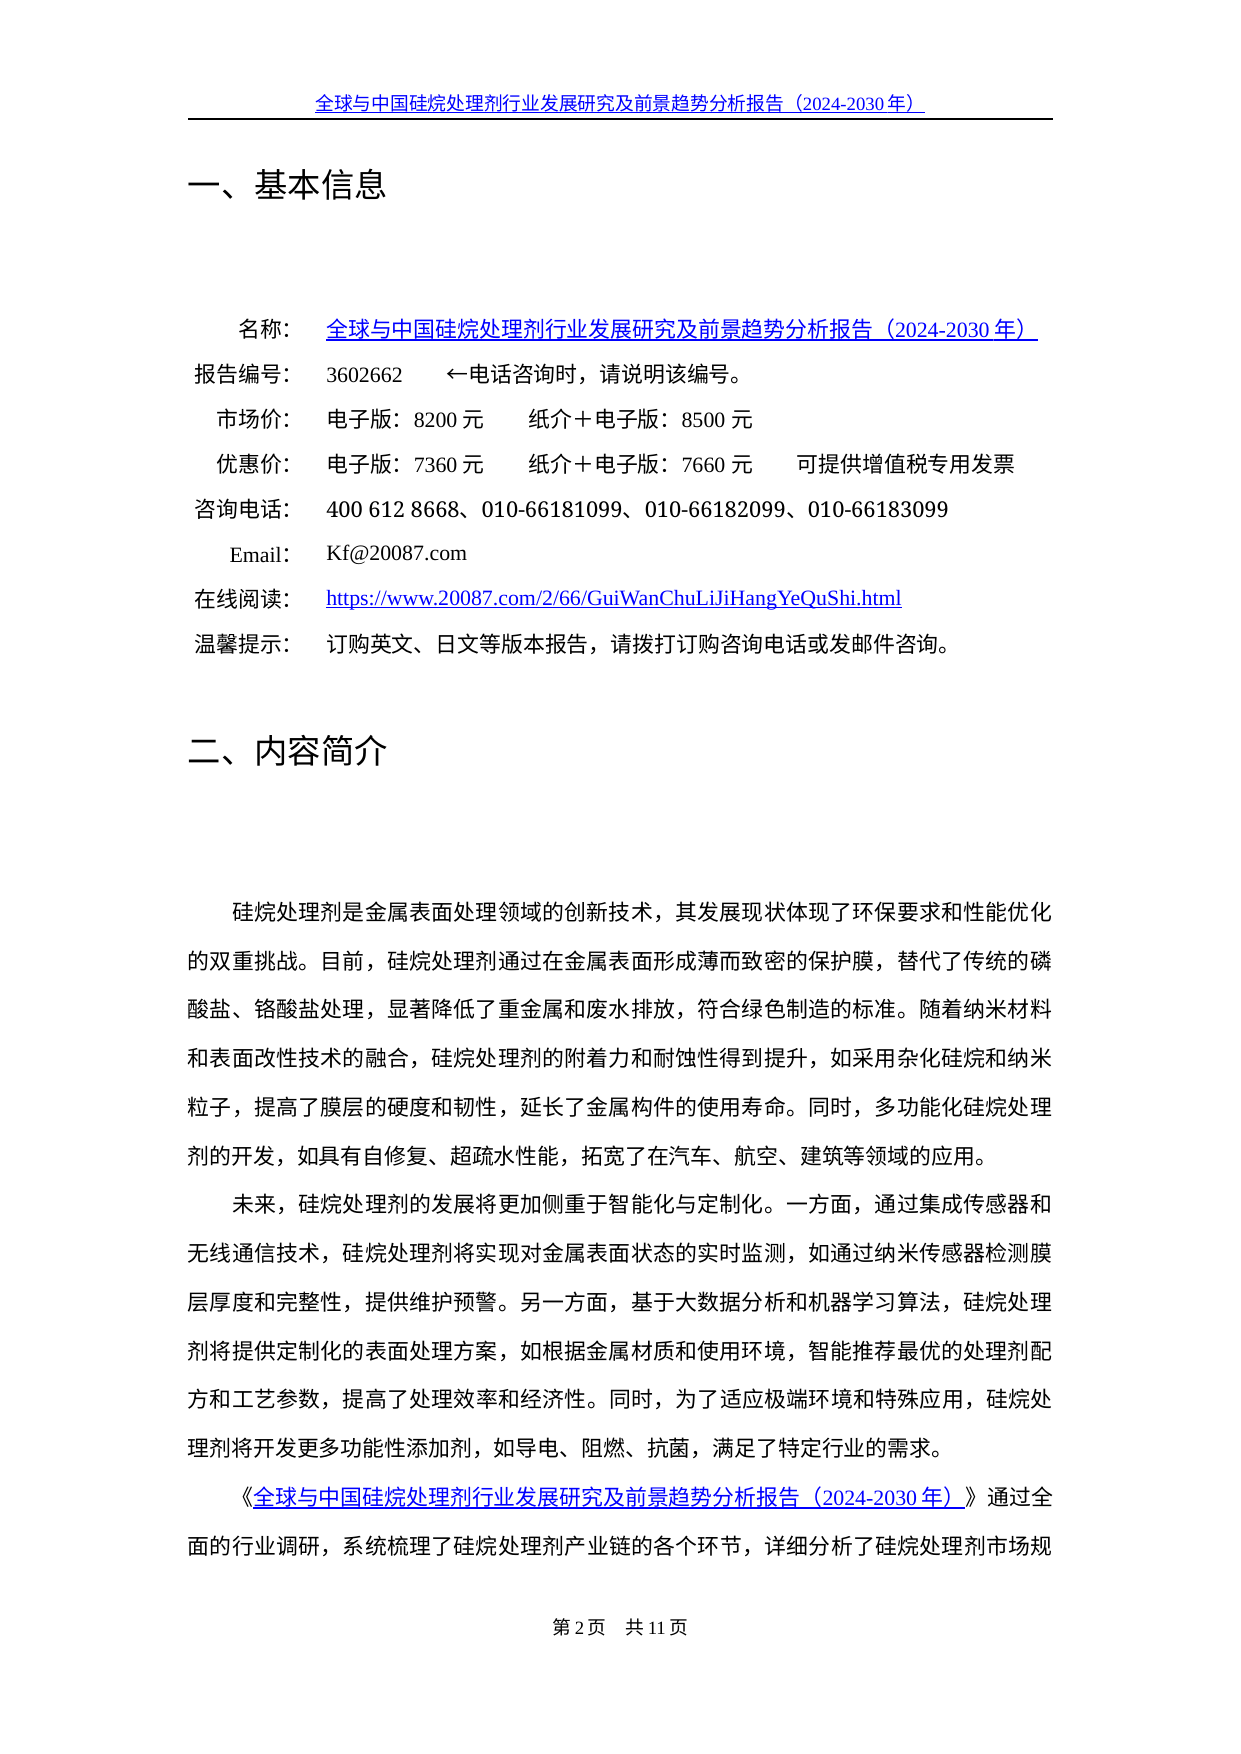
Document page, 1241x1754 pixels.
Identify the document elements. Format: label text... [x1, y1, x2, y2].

table_header 全球与中国硅烷处理剂行业发展研究及前景趋势分析报告（2024-2030年） [315, 312, 1073, 357]
table_cell 电子版：8200 元 纸介＋电子版：8500 元 [315, 402, 1073, 447]
table_cell 电子版：7360 元 纸介＋电子版：7660 元 可提供增值税专用发票 [315, 447, 1073, 492]
table_cell Kf@20087.com [315, 537, 1073, 582]
title 二、内容简介 [187, 717, 1053, 782]
table_header 名称： [167, 312, 315, 357]
table_cell 3602662 ←电话咨询时，请说明该编号。 [315, 357, 1073, 402]
table_cell 温馨提示： [167, 627, 315, 672]
table_cell 报告编号： [167, 357, 315, 402]
table_cell 咨询电话： [167, 492, 315, 537]
title 一、基本信息 [187, 150, 1053, 215]
table_cell 优惠价： [167, 447, 315, 492]
table_cell 400 612 8668、010-66181099、010-66182099、010-66183099 [315, 492, 1073, 537]
table_cell 在线阅读： [167, 582, 315, 627]
table_cell [315, 582, 1073, 627]
table_cell 订购英文、日文等版本报告，请拨打订购咨询电话或发邮件咨询。 [315, 627, 1073, 672]
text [187, 894, 1053, 1561]
table_cell 市场价： [167, 402, 315, 447]
table_cell Email： [167, 537, 315, 582]
